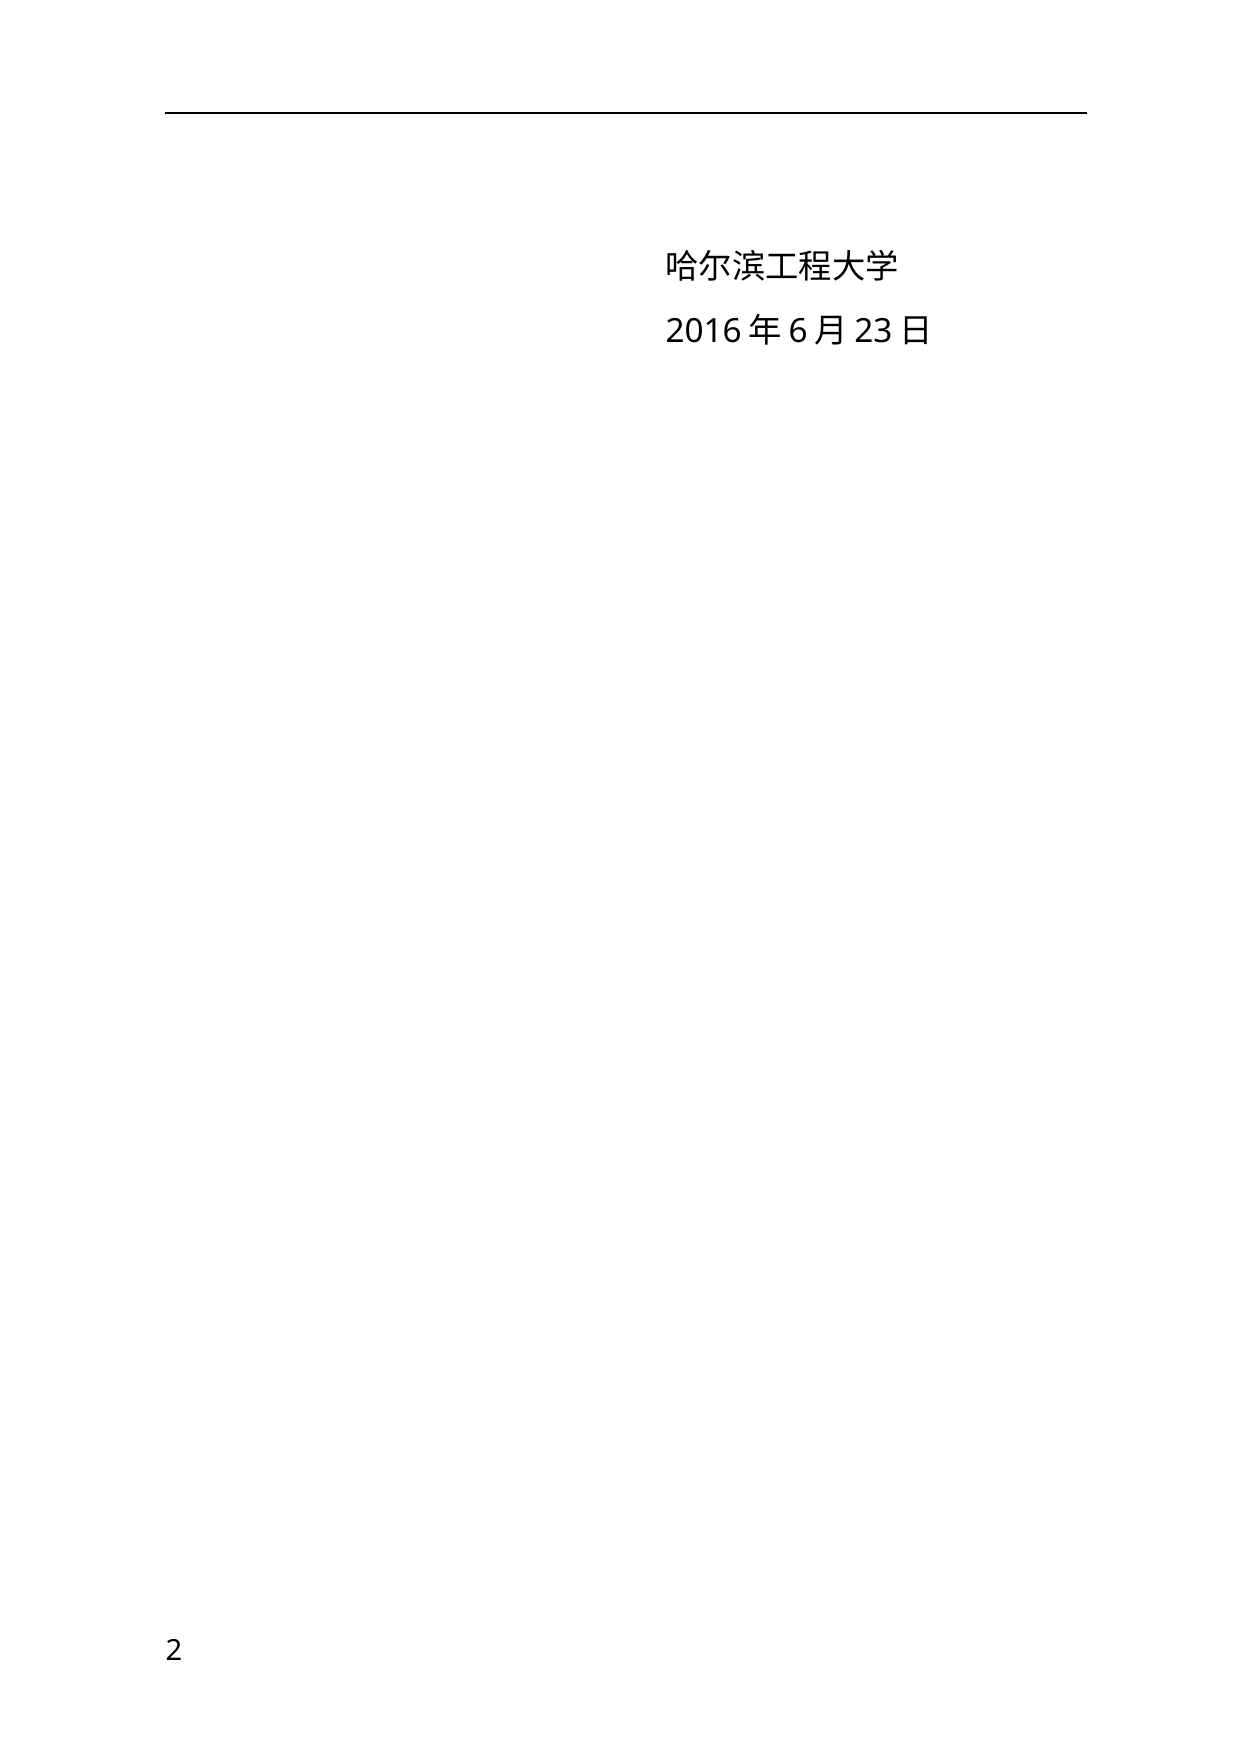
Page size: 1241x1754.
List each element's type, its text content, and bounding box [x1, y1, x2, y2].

text 哈尔滨工程大学 [165, 231, 1087, 296]
text 2016年6月23日 [165, 296, 1087, 361]
